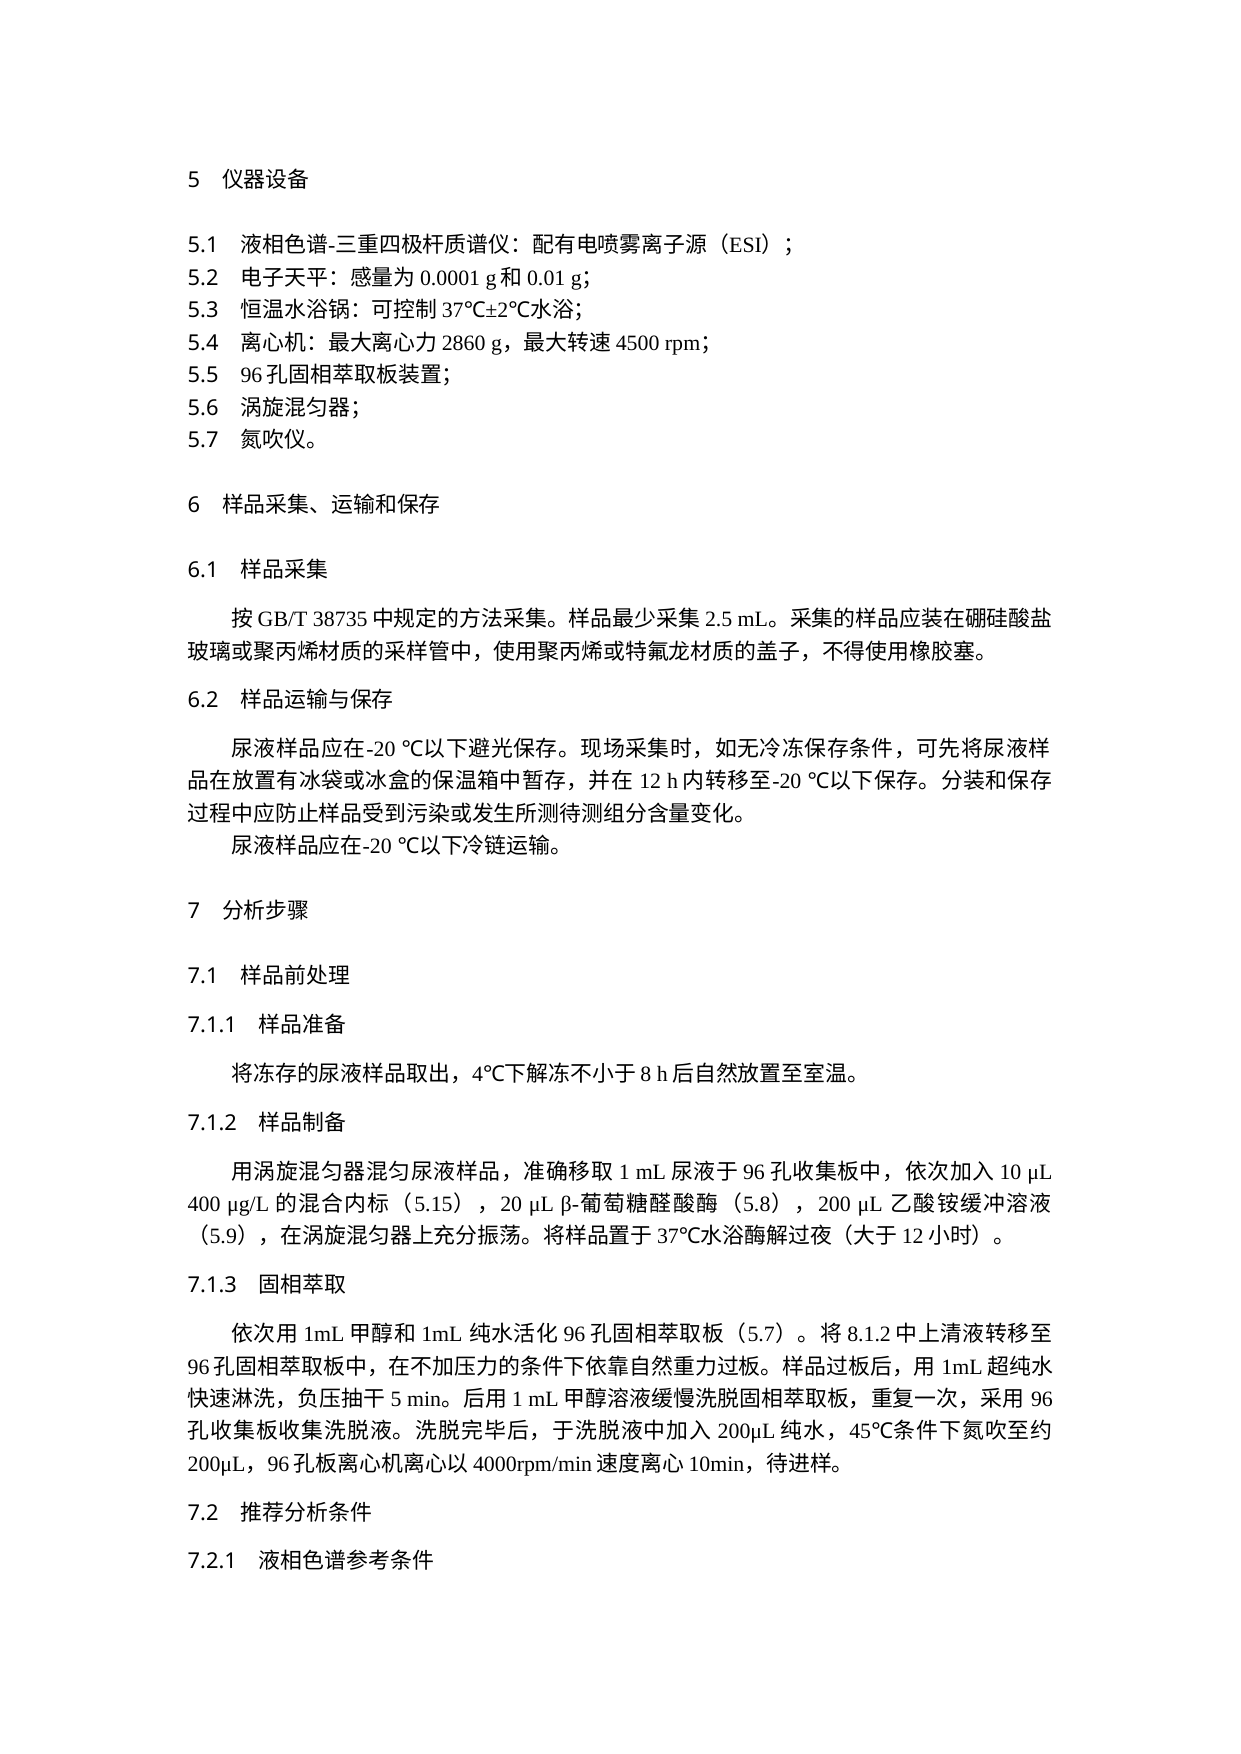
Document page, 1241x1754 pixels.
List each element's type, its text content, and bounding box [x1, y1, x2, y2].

text 96孔固相萃取板装置； [187, 357, 1053, 389]
text 用涡旋混匀器混匀尿液样品，准确移取1 mL尿液于96孔收集板中，依次加入10 μL 400 μg/L的混合内标（5.15），20 μL β-葡萄糖醛酸酶（5.8），200 μL 乙酸铵缓冲溶液（5.9），在涡旋混匀器上充分振荡。将样品置于37℃水浴酶解过夜（大于12小时）。 [187, 1153, 1053, 1251]
text 依次用1mL甲醇和1mL 纯水活化96孔固相萃取板（5.7）。将8.1.2中上清液转移至96孔固相萃取板中，在不加压力的条件下依靠自然重力过板。样品过板后，用1mL超纯水快速淋洗，负压抽干5 min。后用1 mL甲醇溶液缓慢洗脱固相萃取板，重复一次，采用96孔收集板收集洗脱液。洗脱完毕后，于洗脱液中加入200μL纯水，45℃条件下氮吹至约200μL，96孔板离心机离心以4000rpm/min速度离心10min，待进样。 [187, 1316, 1053, 1478]
text 样品制备 [187, 1104, 1053, 1137]
text 样品运输与保存 [187, 682, 1053, 714]
text 样品采集 [187, 552, 1053, 584]
text 样品采集、运输和保存 [187, 487, 1053, 519]
text 电子天平：感量为0.0001 g和0.01 g； [187, 259, 1053, 292]
text 推荐分析条件 [187, 1494, 1053, 1527]
text 涡旋混匀器； [187, 389, 1053, 422]
text 仪器设备 [187, 162, 1053, 194]
text 分析步骤 [187, 893, 1053, 926]
text 氮吹仪。 [187, 422, 1053, 454]
text 液相色谱-三重四极杆质谱仪：配有电喷雾离子源（ESI）； [187, 227, 1053, 259]
text 液相色谱参考条件 [187, 1543, 1053, 1576]
text 样品准备 [187, 1007, 1053, 1039]
text 离心机：最大离心力2860 g，最大转速4500 rpm； [187, 324, 1053, 357]
text 固相萃取 [187, 1267, 1053, 1299]
text 恒温水浴锅：可控制37℃±2℃水浴； [187, 292, 1053, 324]
text 按GB/T 38735中规定的方法采集。样品最少采集2.5 mL。采集的样品应装在硼硅酸盐玻璃或聚丙烯材质的采样管中，使用聚丙烯或特氟龙材质的盖子，不得使用橡胶塞。 [187, 601, 1053, 666]
text 样品前处理 [187, 958, 1053, 991]
text 将冻存的尿液样品取出，4℃下解冻不小于8 h后自然放置至室温。 [187, 1056, 1053, 1088]
text 尿液样品应在-20 ℃以下避光保存。现场采集时，如无冷冻保存条件，可先将尿液样品在放置有冰袋或冰盒的保温箱中暂存，并在12 h内转移至-20 ℃以下保存。分装和保存过程中应防止样品受到污染或发生所测待测组分含量变化。 [187, 731, 1053, 828]
text 尿液样品应在-20 ℃以下冷链运输。 [187, 828, 1053, 861]
